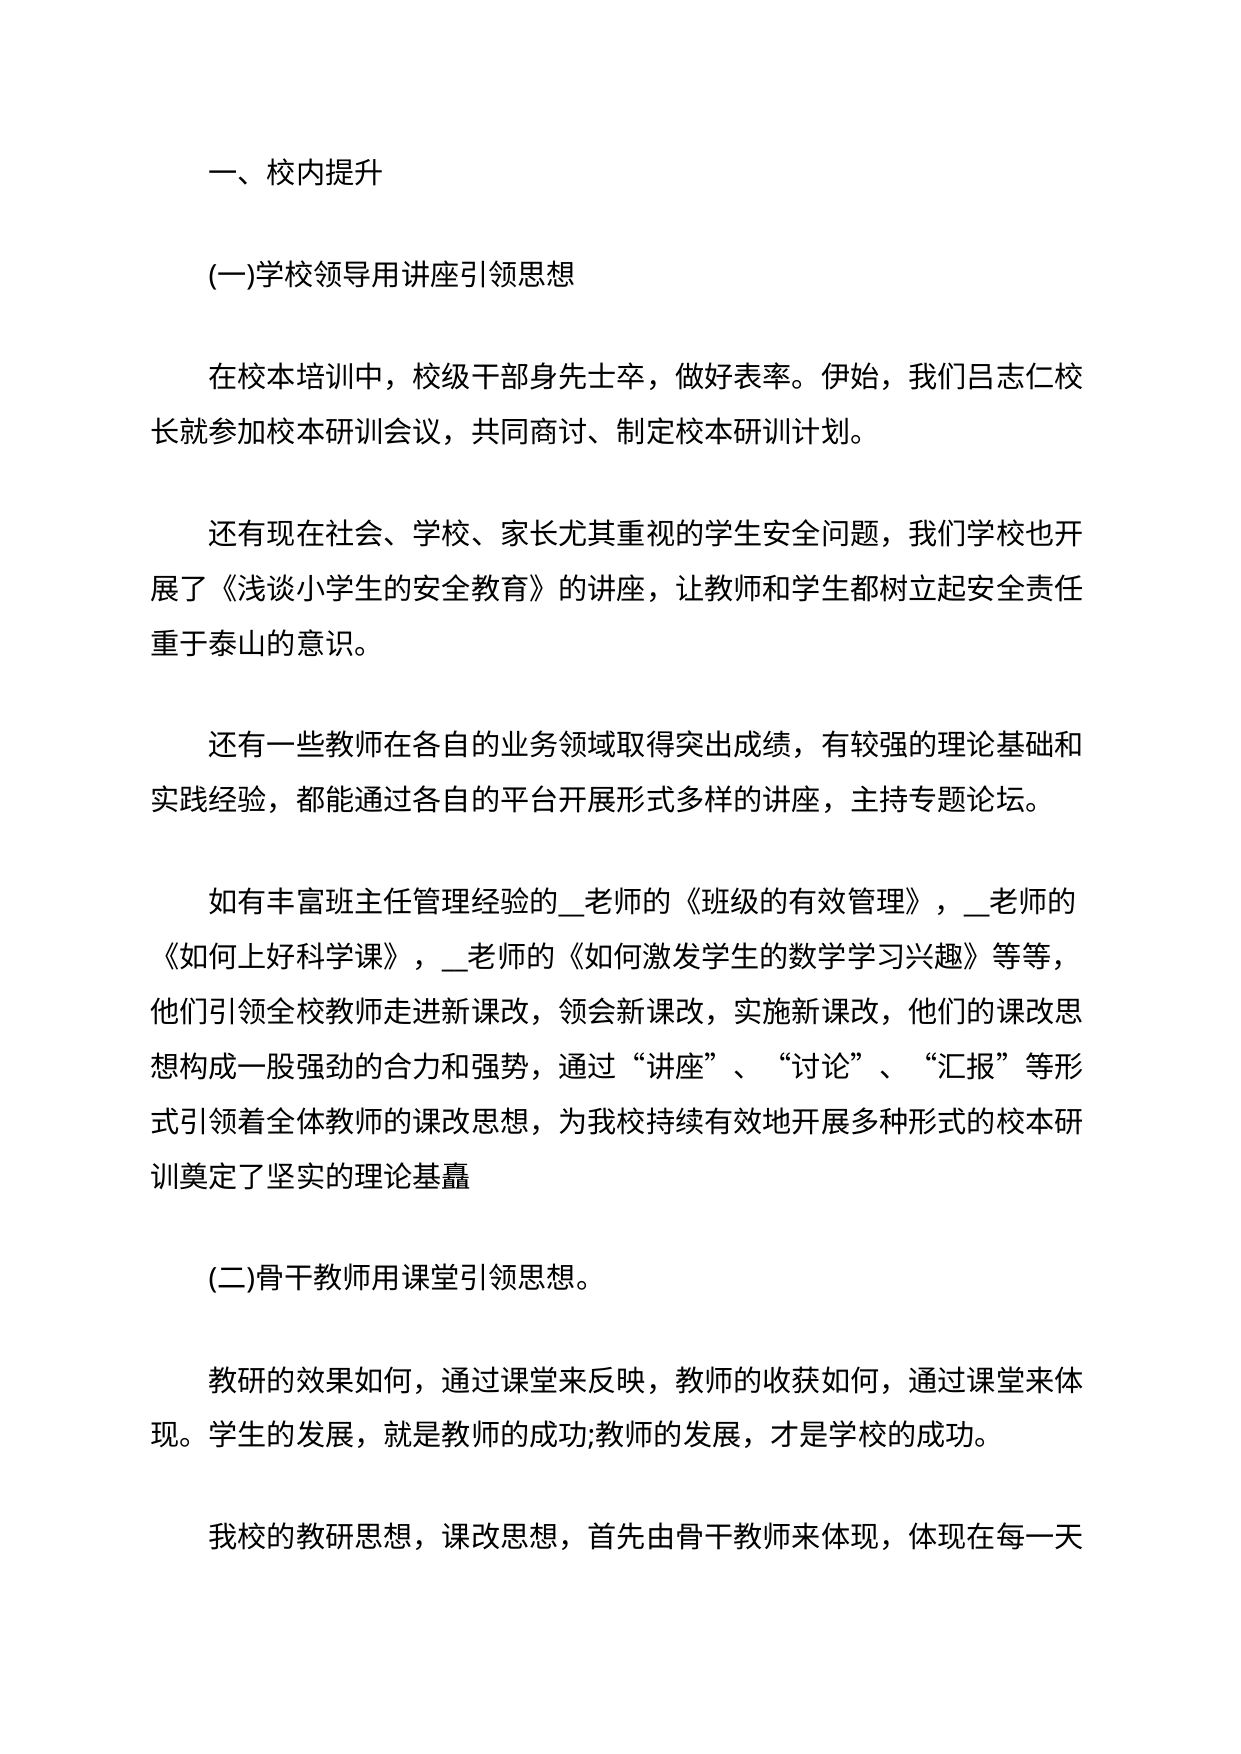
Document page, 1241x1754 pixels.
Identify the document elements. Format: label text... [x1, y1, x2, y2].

text 教研的效果如何，通过课堂来反映，教师的收获如何，通过课堂来体现。学生的发展，就是教师的成功;教师的发展，才是学校的成功。 [150, 1357, 1090, 1454]
text 还有一些教师在各自的业务领域取得突出成绩，有较强的理论基础和实践经验，都能通过各自的平台开展形式多样的讲座，主持专题论坛。 [150, 722, 1090, 819]
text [150, 1514, 1090, 1556]
text 一、校内提升 [150, 150, 1090, 192]
text (一)学校领导用讲座引领思想 [150, 252, 1090, 294]
text 在校本培训中，校级干部身先士卒，做好表率。伊始，我们吕志仁校长就参加校本研训会议，共同商讨、制定校本研训计划。 [150, 354, 1090, 451]
text 如有丰富班主任管理经验的__老师的《班级的有效管理》，__老师的《如何上好科学课》，__老师的《如何激发学生的数学学习兴趣》等等，他们引领全校教师走进新课改，领会新课改，实施新课改，他们的课改思想构成一股强劲的合力和强势，通过“讲座”、“讨论”、“汇报”等形式引领着全体教师的课改思想，为我校持续有效地开展多种形式的校本研训奠定了坚实的理论基矗 [150, 879, 1090, 1196]
text 还有现在社会、学校、家长尤其重视的学生安全问题，我们学校也开展了《浅谈小学生的安全教育》的讲座，让教师和学生都树立起安全责任重于泰山的意识。 [150, 510, 1090, 662]
text (二)骨干教师用课堂引领思想。 [150, 1255, 1090, 1297]
